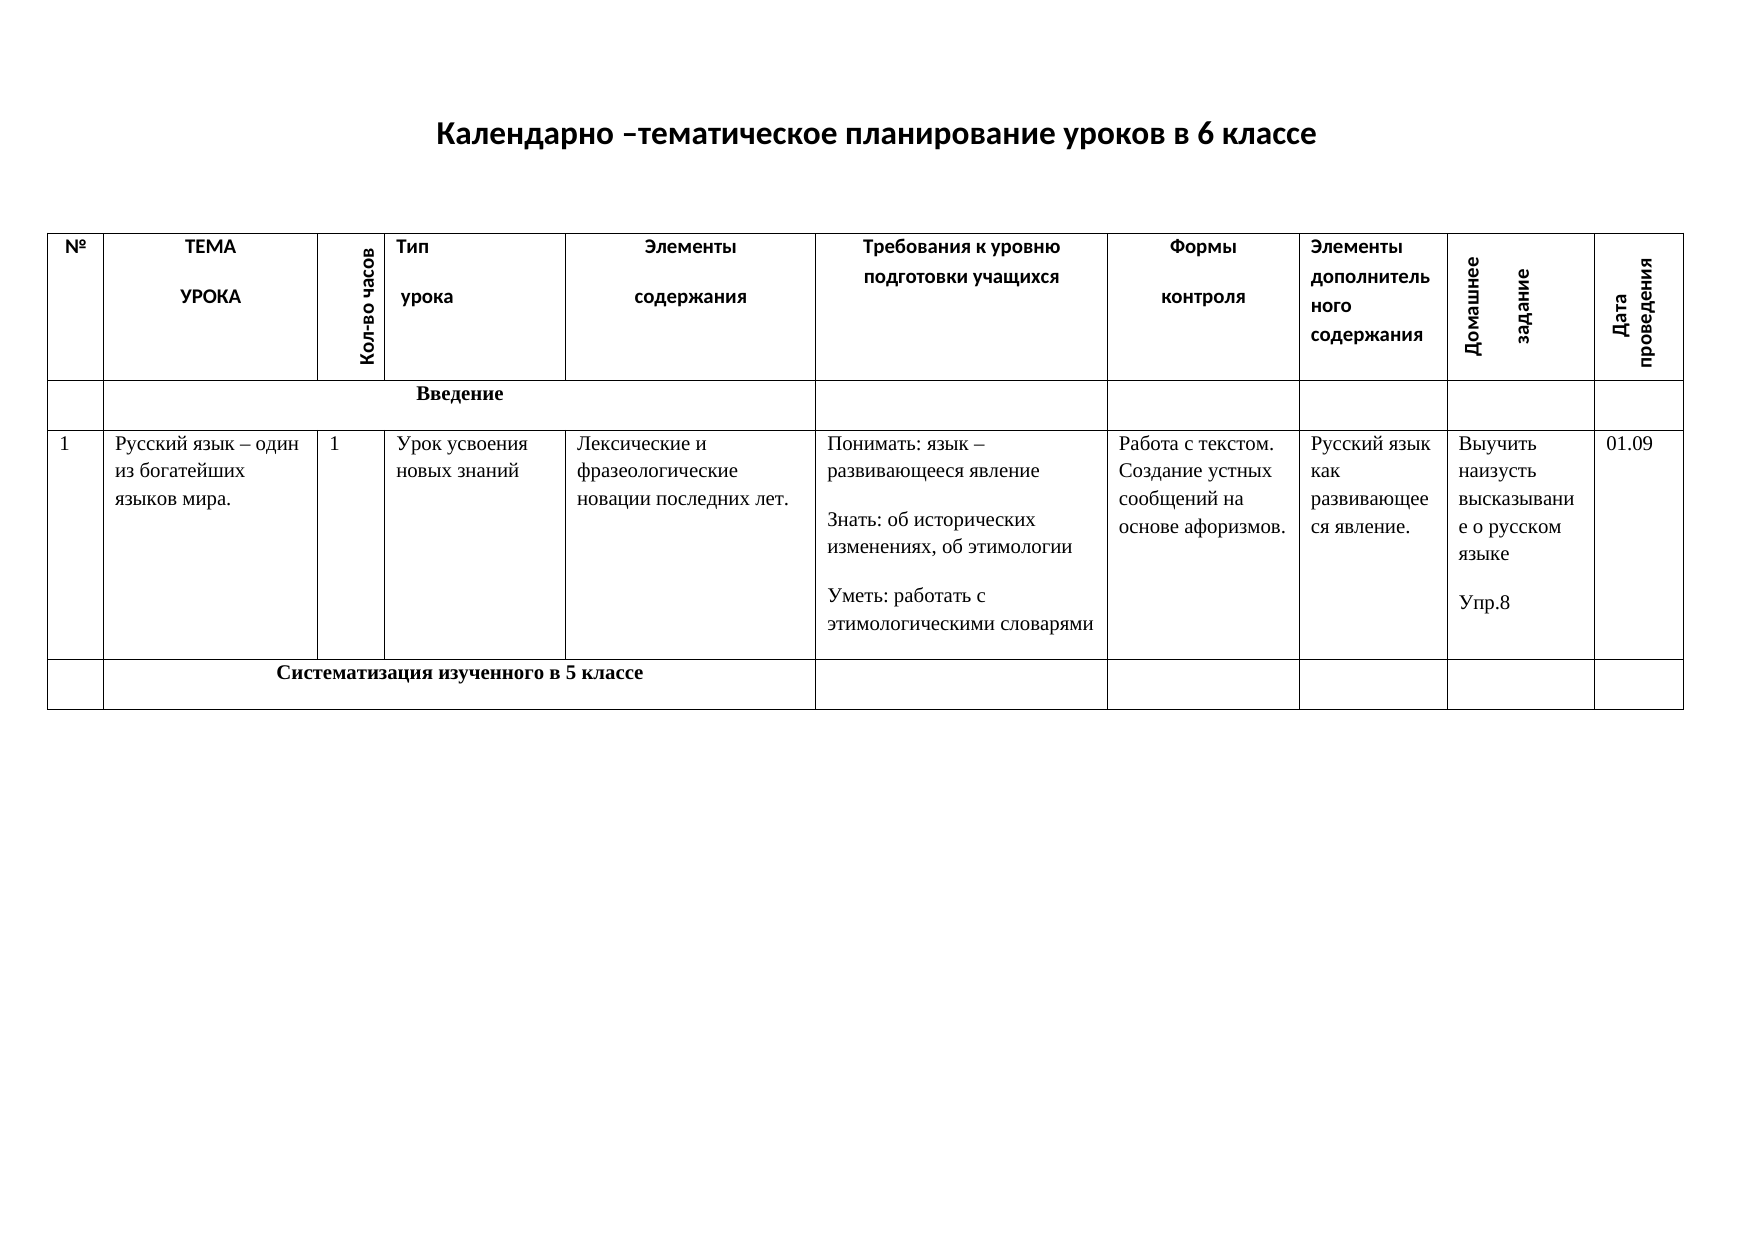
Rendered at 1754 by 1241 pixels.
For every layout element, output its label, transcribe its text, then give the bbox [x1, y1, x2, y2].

table_cell [1595, 381, 1683, 430]
table_header Дата проведения [1595, 234, 1683, 380]
table_cell [48, 660, 103, 709]
table_cell [48, 381, 103, 430]
table_header ТЕМА УРОКА [104, 234, 317, 380]
table_header Домашнее задание [1448, 234, 1594, 380]
table_header Элементы содержания [566, 234, 815, 380]
table_cell Систематизация изученного в 5 классе [104, 660, 815, 709]
table_cell 01.09 [1595, 431, 1683, 659]
table_cell [816, 660, 1107, 709]
table_header Формы контроля [1108, 234, 1299, 380]
table_cell [1300, 381, 1447, 430]
table_header Кол-во часов [318, 234, 384, 380]
table_cell Русский язык – один из богатейших языков мира. [104, 431, 317, 659]
table_header Тип урока [385, 234, 565, 380]
table_cell [1300, 660, 1447, 709]
table_cell Введение [104, 381, 815, 430]
table_cell [1448, 381, 1594, 430]
table_cell [1108, 660, 1299, 709]
table_cell Понимать: язык – развивающееся явление Знать: об исторических изменениях, об этимологии Уметь: работать с этимологическими словарями [816, 431, 1107, 659]
table_cell Русский язык как развивающееся явление. [1300, 431, 1447, 659]
table_cell [816, 381, 1107, 430]
table_cell Работа с текстом. Создание устных сообщений на основе афоризмов. [1108, 431, 1299, 659]
table_header № [48, 234, 103, 380]
text Календарно –тематическое планирование уроков в 6 классе [59, 112, 1695, 153]
table_header Элементы дополнительного содержания [1300, 234, 1447, 380]
table_header Требования к уровню подготовки учащихся [816, 234, 1107, 380]
table_cell [1595, 660, 1683, 709]
table_cell 1 [318, 431, 384, 659]
table_cell Лексические и фразеологические новации последних лет. [566, 431, 815, 659]
table_cell Выучить наизусть высказывание о русском языке Упр.8 [1448, 431, 1594, 659]
table_cell [1108, 381, 1299, 430]
table_cell [1448, 660, 1594, 709]
table_cell Урок усвоения новых знаний [385, 431, 565, 659]
table_cell 1 [48, 431, 103, 659]
